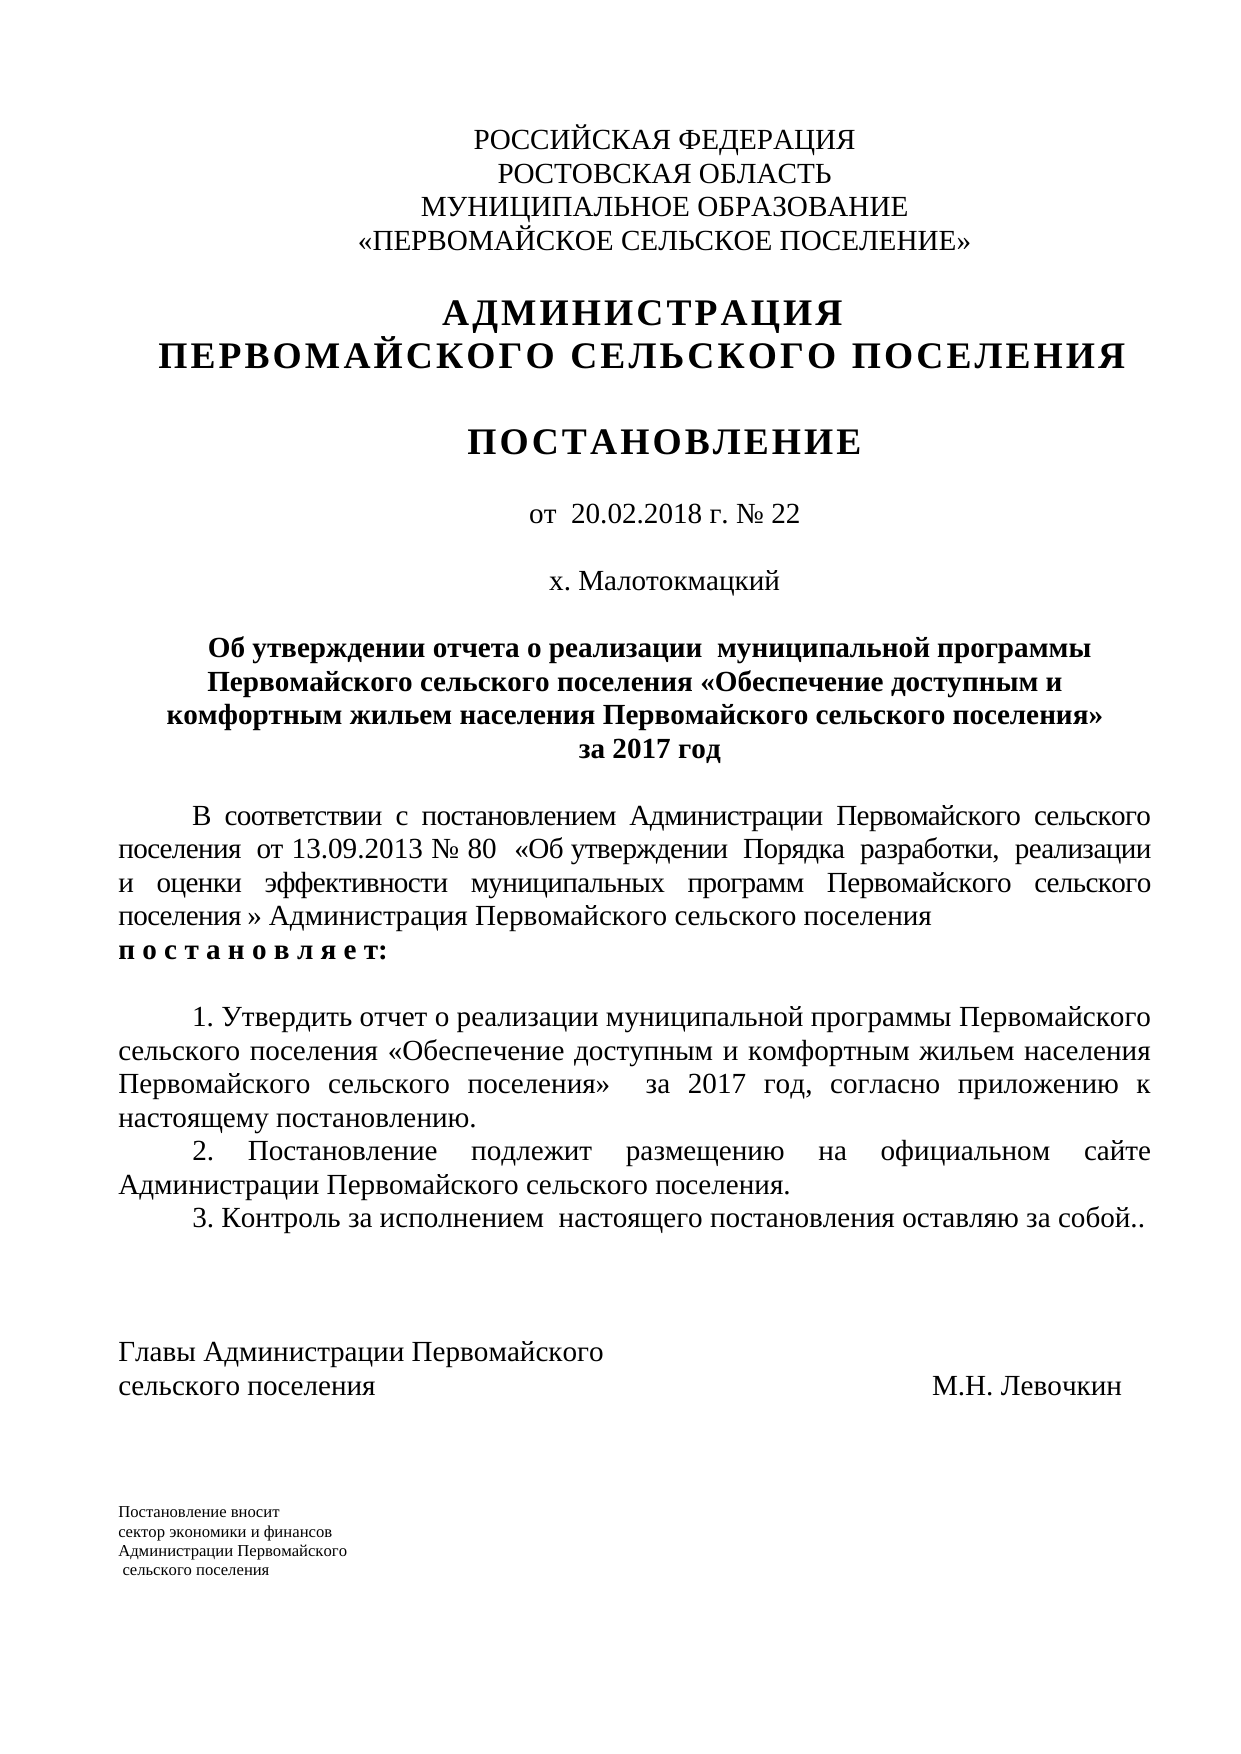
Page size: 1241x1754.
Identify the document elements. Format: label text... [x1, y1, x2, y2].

text РОССИЙСКАЯ ФЕДЕРАЦИЯ [177, 122, 1152, 156]
text от 20.02.2018 г. 22 [177, 496, 1152, 529]
text «ПЕРВОМАЙСКОЕ СЕЛЬСКОЕ ПОСЕЛЕНИЕ» [177, 223, 1152, 256]
text х. Малотокмацкий [177, 563, 1152, 597]
subtitle Главы Администрации Первомайского [118, 1334, 1152, 1368]
text 2. Постановление подлежит размещению на официальном сайте Администрации Первомайского сельского поселения. [118, 1133, 1152, 1200]
text п о с т а н о в л я е т: [118, 932, 1152, 966]
text МУНИЦИПАЛЬНОЕ ОБРАЗОВАНИЕ [177, 189, 1152, 223]
text 1. Утвердить отчет о реализации муниципальной программы Первомайского сельского поселения «Обеспечение доступным и комфортным жильем населения Первомайского сельского поселения» за 2017 год, согласно приложению к настоящему постановлению. [118, 999, 1152, 1133]
text АДМИНИСТРАЦИЯ [133, 290, 1152, 333]
text сектор экономики и финансов [118, 1521, 1152, 1541]
text ПЕРВОМАЙСКОГО СЕЛЬСКОГО ПОСЕЛЕНИЯ [133, 333, 1152, 376]
subtitle Постановление вносит [118, 1502, 1152, 1521]
text за 2017 год [118, 731, 1152, 764]
subtitle сельского поселения М.Н. Левочкин [118, 1368, 1152, 1402]
text Администрации Первомайского [118, 1541, 1152, 1560]
text ПОСТАНОВЛЕНИЕ [177, 419, 1152, 462]
text В соответствии с постановлением Администрации Первомайского сельского поселения от 13.09.2013 № 80 «Об утверждении Порядка разработки, реализации и оценки эффективности муниципальных программ Первомайского сельского поселения » Администрация Первомайского сельского поселения [118, 798, 1152, 932]
text РОСТОВСКАЯ ОБЛАСТЬ [177, 156, 1152, 189]
text сельского поселения [118, 1560, 1152, 1579]
text 3. Контроль за исполнением настоящего постановления оставляю за собой.. [118, 1200, 1152, 1234]
text Об утверждении отчета о реализации муниципальной программы Первомайского сельского поселения «Обеспечение доступным и комфортным жильем населения Первомайского сельского поселения» [118, 630, 1152, 731]
